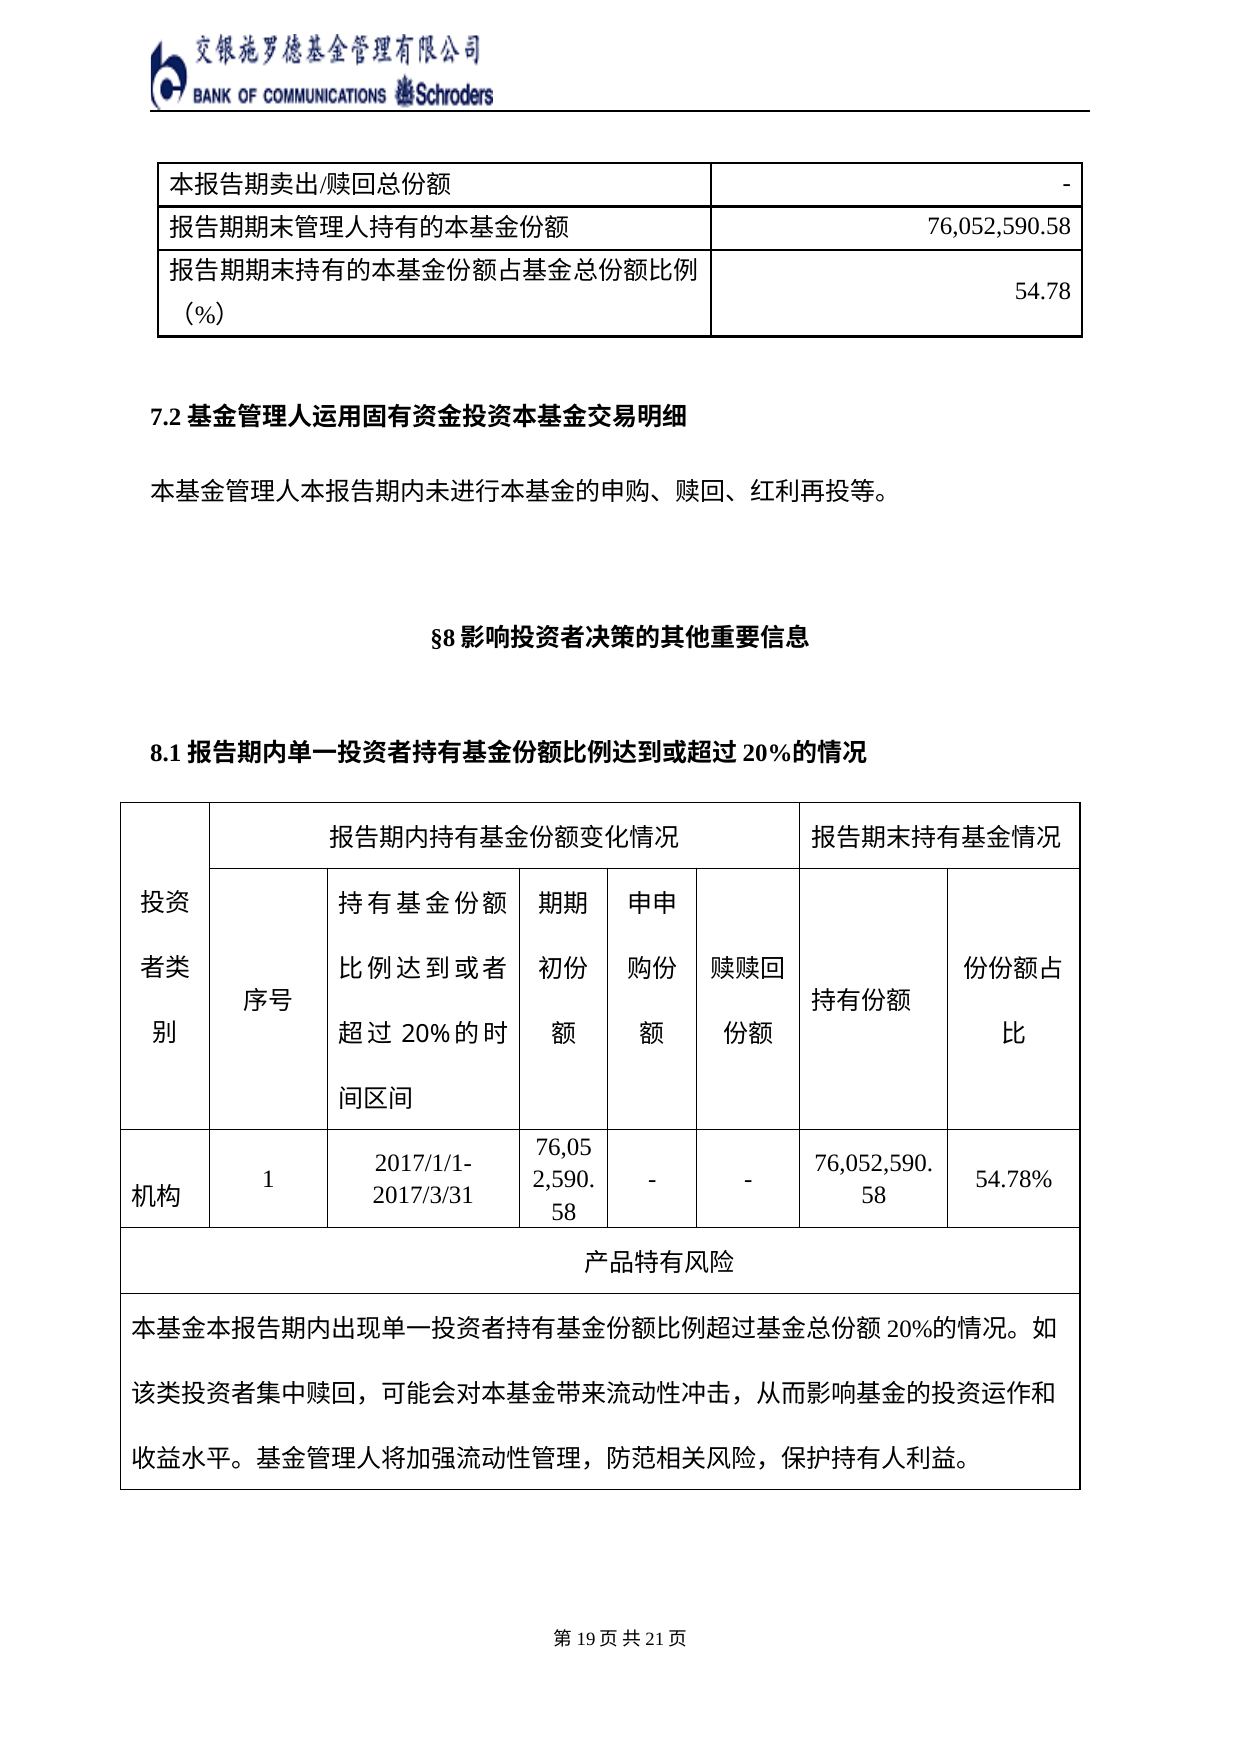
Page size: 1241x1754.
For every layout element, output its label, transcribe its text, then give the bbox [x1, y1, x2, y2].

table_cell 期期初份额 [520, 869, 607, 1129]
table_cell 份份额占比 [948, 869, 1079, 1129]
table_cell 报告期期末持有的本基金份额占基金总份额比例（%） [159, 251, 710, 335]
table_cell 持有基金份额比例达到或者超过20%的时间区间 [328, 869, 519, 1129]
table_header 报告期内持有基金份额变化情况 [210, 803, 799, 868]
text 本基金管理人本报告期内未进行本基金的申购、赎回、红利再投等。 [150, 457, 1090, 522]
table_cell - [712, 164, 1081, 205]
table_cell 申申购份额 [608, 869, 696, 1129]
table_cell 76,052,590.58 [520, 1130, 607, 1227]
table_cell 本基金本报告期内出现单一投资者持有基金份额比例超过基金总份额20%的情况。如该类投资者集中赎回，可能会对本基金带来流动性冲击，从而影响基金的投资运作和收益水平。基金管理人将加强流动性管理，防范相关风险，保护持有人利益。 [121, 1294, 1079, 1489]
table_cell - [697, 1130, 799, 1227]
table_cell 产品特有风险 [121, 1228, 1079, 1293]
table_cell 54.78 [712, 251, 1081, 335]
table_cell 54.78% [948, 1130, 1079, 1227]
text 8.1 报告期内单一投资者持有基金份额比例达到或超过20%的情况 [150, 718, 1090, 783]
picture [150, 34, 493, 110]
table_cell 76,052,590.58 [712, 208, 1081, 249]
table_cell 2017/1/1-2017/3/31 [328, 1130, 519, 1227]
text 7.2 基金管理人运用固有资金投资本基金交易明细 [150, 382, 1090, 447]
table_cell 本报告期卖出/赎回总份额 [159, 164, 710, 205]
table_cell - [608, 1130, 696, 1227]
table_cell 机构 [121, 1130, 209, 1227]
table_cell 序号 [210, 869, 327, 1129]
table_cell 赎赎回份额 [697, 869, 799, 1129]
table_header 报告期末持有基金情况 [800, 803, 1079, 868]
table_header 投资者类别 [121, 803, 209, 1129]
table_cell 持有份额 [800, 869, 947, 1129]
subtitle §8影响投资者决策的其他重要信息 [150, 603, 1090, 668]
table_cell 76,052,590.58 [800, 1130, 947, 1227]
table_cell 报告期期末管理人持有的本基金份额 [159, 208, 710, 249]
table_cell 1 [210, 1130, 327, 1227]
